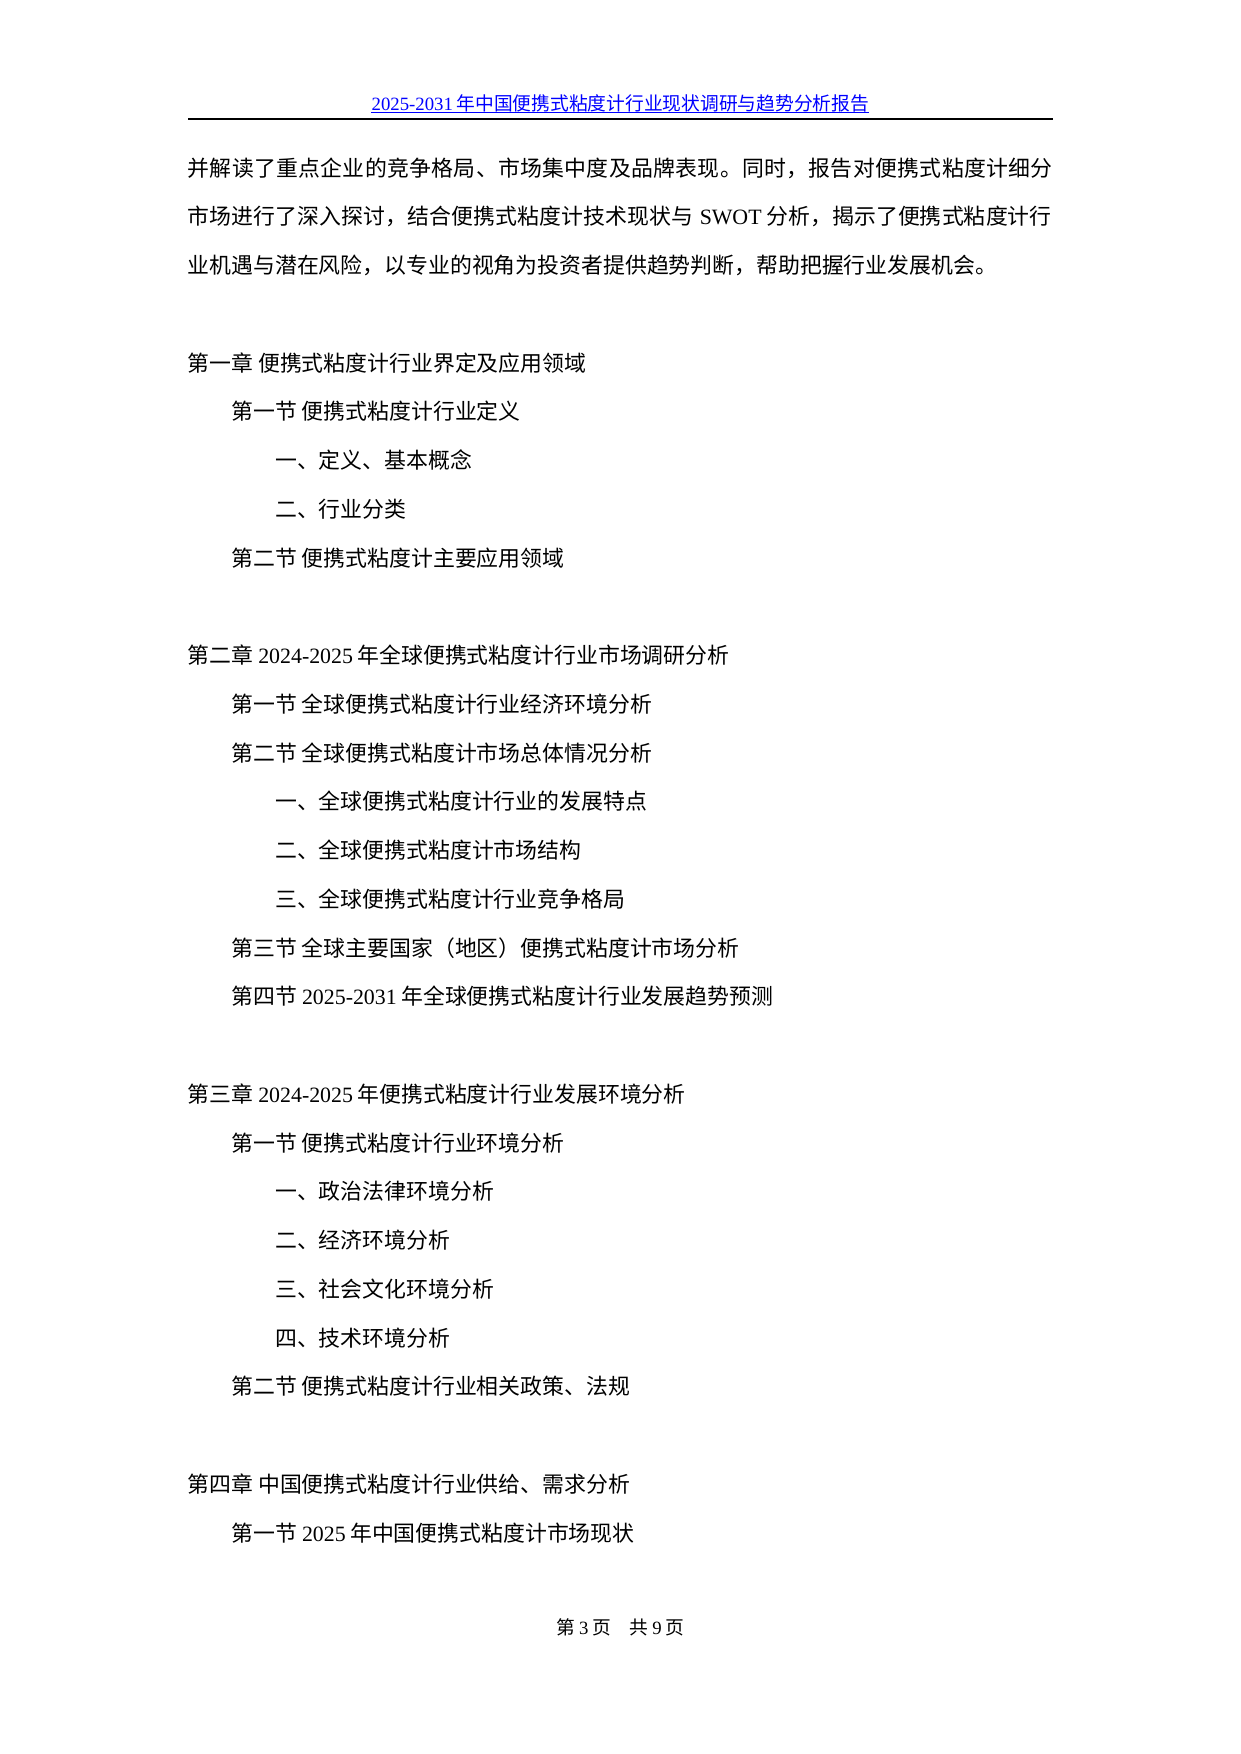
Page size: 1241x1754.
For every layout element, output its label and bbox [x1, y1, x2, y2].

text [187, 150, 1053, 1548]
